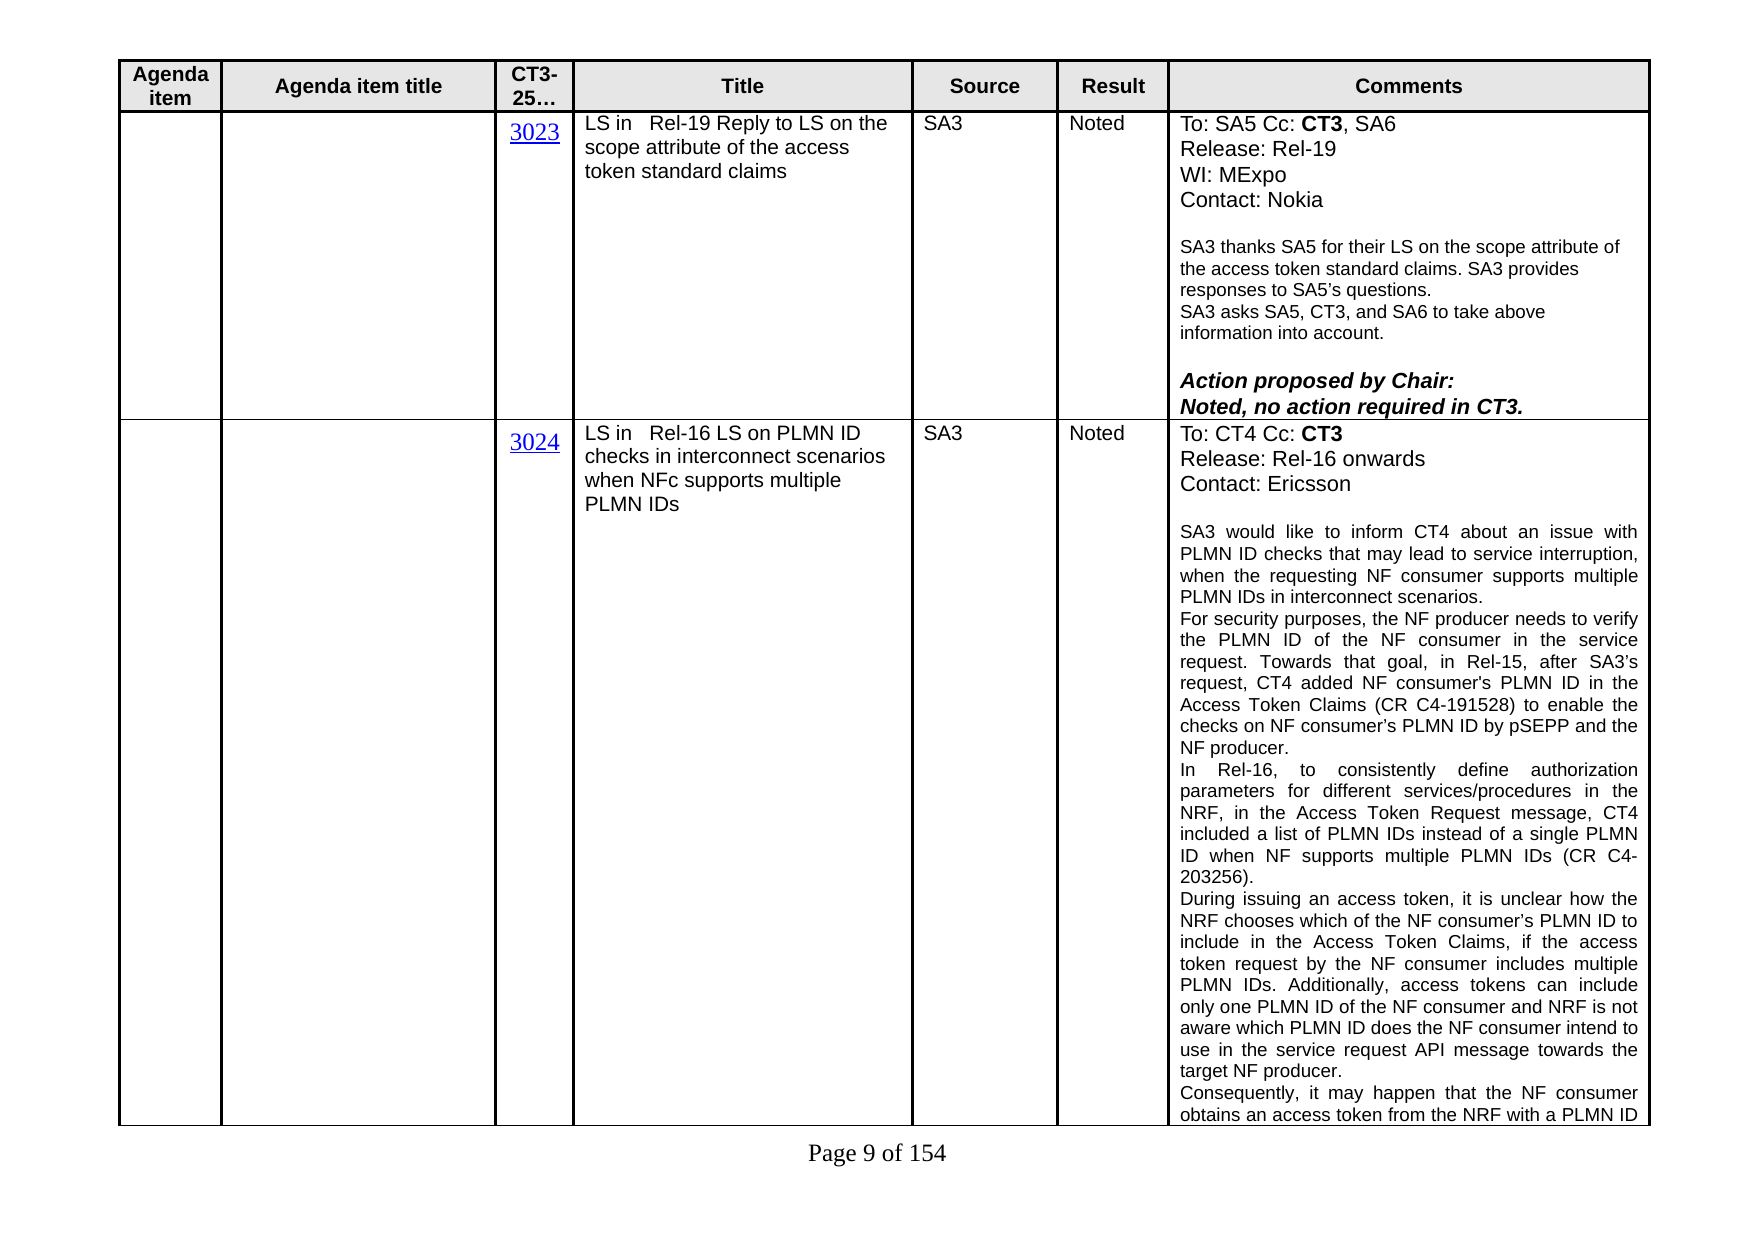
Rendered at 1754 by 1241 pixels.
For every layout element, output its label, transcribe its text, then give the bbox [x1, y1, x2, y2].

table_header Agenda item title [223, 62, 494, 110]
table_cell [1170, 420, 1648, 1125]
table_header CT3-25… [497, 62, 572, 110]
table_cell SA3 [914, 113, 1056, 419]
table_cell Noted [1059, 113, 1167, 419]
table_cell SA3 [914, 420, 1056, 1125]
table_header Agenda item [121, 62, 220, 110]
table_header Source [914, 62, 1056, 110]
table_cell Noted [1059, 420, 1167, 1125]
table_cell [223, 420, 494, 1125]
table_cell LS in Rel-19 Reply to LS on the scope attribute of the access token standard claims [575, 113, 911, 419]
table_header Comments [1170, 62, 1648, 110]
table_header Title [575, 62, 911, 110]
table_cell [121, 113, 220, 419]
table_cell 3024 [497, 420, 572, 1125]
table_cell [223, 113, 494, 419]
table_cell To: SA5 Cc: CT3, SA6 Release: Rel-19 WI: MExpo Contact: Nokia SA3 thanks SA5 for their LS on the scope attribute of the access token standard claims. SA3 provides responses to SA5’s questions. SA3 asks SA5, CT3, and SA6 to take above information into account. Action proposed by Chair: Noted, no action required in CT3. [1170, 113, 1648, 419]
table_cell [575, 420, 911, 1125]
table_header Result [1059, 62, 1167, 110]
table_cell 3023 [497, 113, 572, 419]
table_cell [121, 420, 220, 1125]
